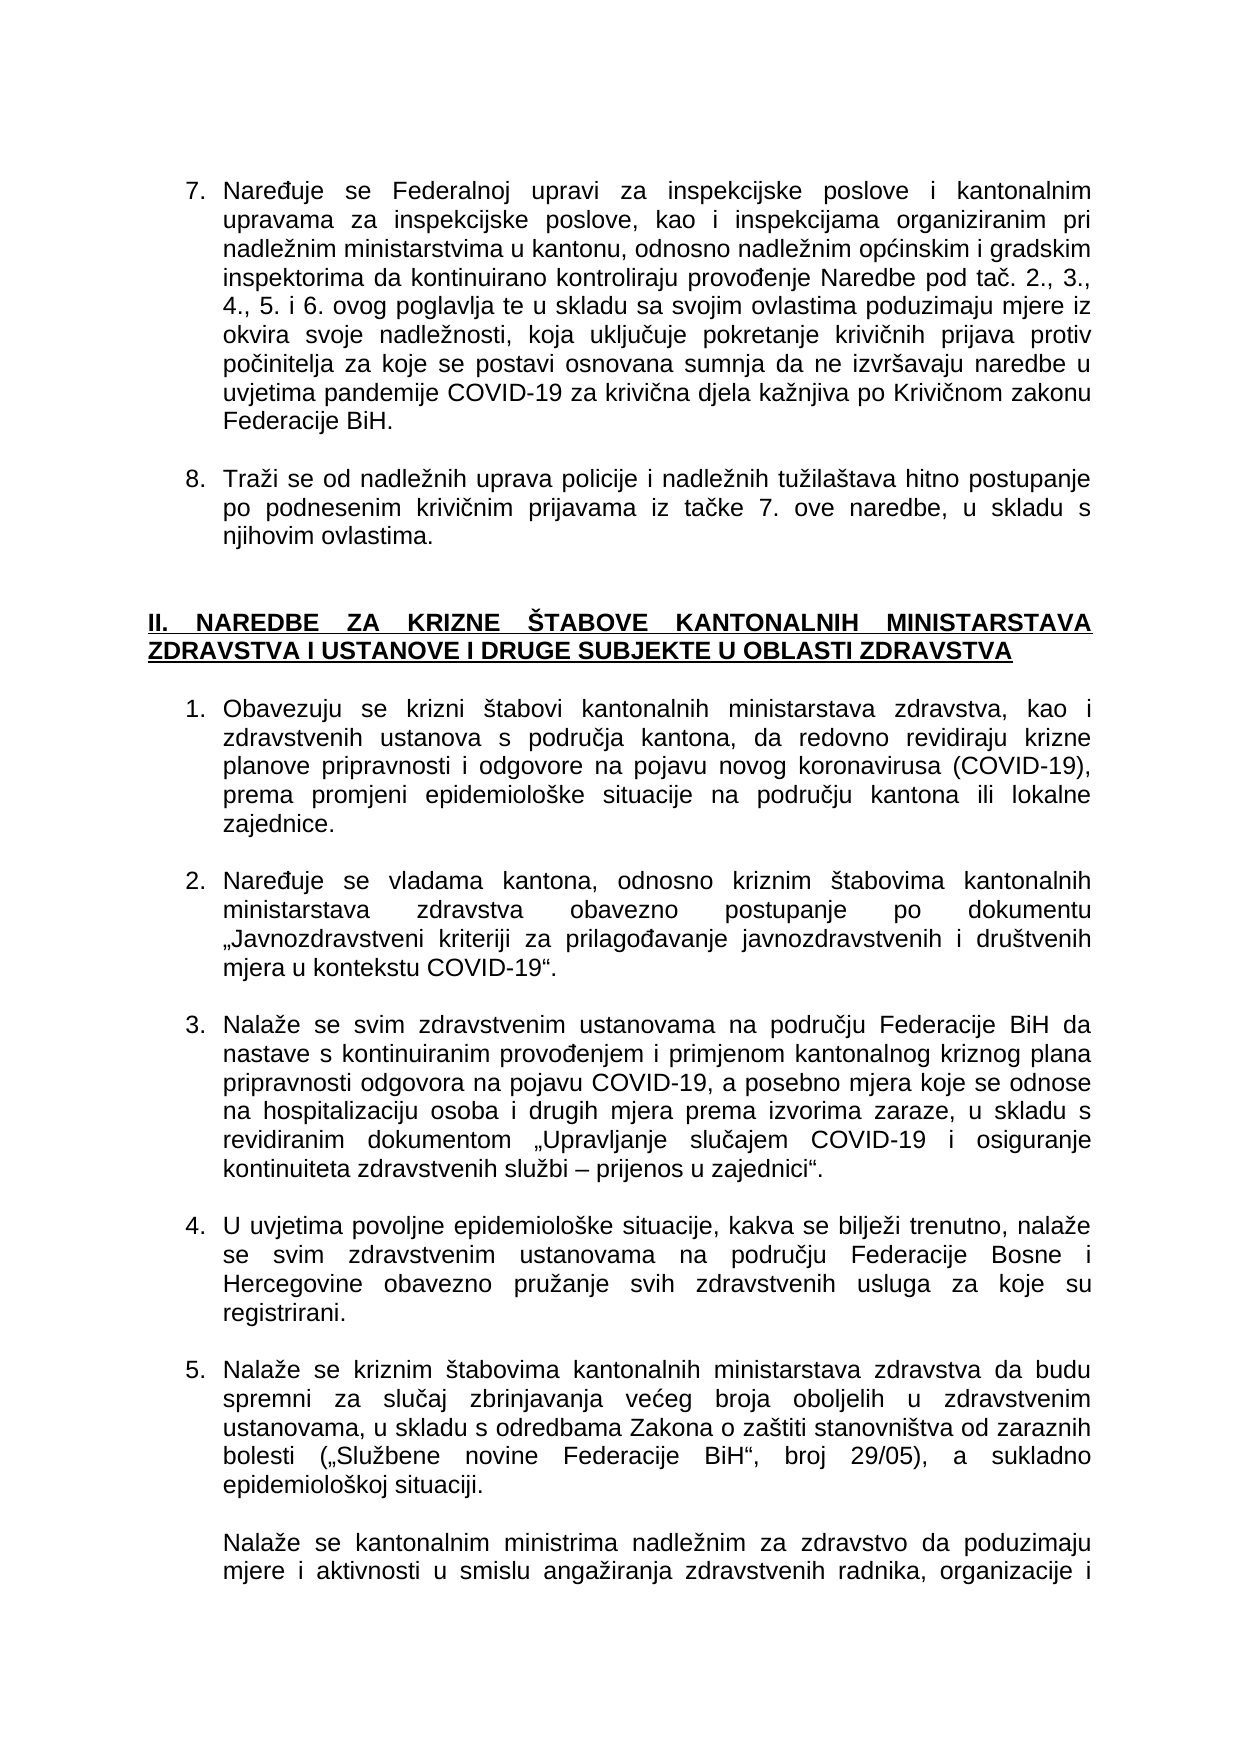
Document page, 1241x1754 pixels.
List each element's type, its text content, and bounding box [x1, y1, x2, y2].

list Traži se od nadležnih uprava policije i nadležnih tužilaštava hitno postupanje po podnesenim krivičnim prijavama iz tačke 7. ove naredbe, u skladu s njihovim ovlastima. [185, 464, 1093, 550]
list Nalaže se svim zdravstvenim ustanovama na području Federacije BiH da nastave s kontinuiranim provođenjem i primjenom kantonalnog kriznog plana pripravnosti odgovora na pojavu COVID-19, a posebno mjera koje se odnose na hospitalizaciju osoba i drugih mjera prema izvorima zaraze, u skladu s revidiranim dokumentom „Upravljanje slučajem COVID-19 i osiguranje kontinuiteta zdravstvenih službi – prijenos u zajednici“. [185, 1010, 1093, 1183]
list Obavezuju se krizni štabovi kantonalnih ministarstava zdravstva, kao i zdravstvenih ustanova s područja kantona, da redovno revidiraju krizne planove pripravnosti i odgovore na pojavu novog koronavirusa (COVID-19), prema promjeni epidemiološke situacije na području kantona ili lokalne zajednice. [185, 694, 1093, 838]
list Naređuje se Federalnoj upravi za inspekcijske poslove i kantonalnim upravama za inspekcijske poslove, kao i inspekcijama organiziranim pri nadležnim ministarstvima u kantonu, odnosno nadležnim općinskim i gradskim inspektorima da kontinuirano kontroliraju provođenje Naredbe pod tač. 2., 3., 4., 5. i 6. ovog poglavlja te u skladu sa svojim ovlastima poduzimaju mjere iz okvira svoje nadležnosti, koja uključuje pokretanje krivičnih prijava protiv počinitelja za koje se postavi osnovana sumnja da ne izvršavaju naredbe u uvjetima pandemije COVID-19 za krivična djela kažnjiva po Krivičnom zakonu Federacije BiH. [185, 176, 1093, 435]
list U uvjetima povoljne epidemiološke situacije, kakva se bilježi trenutno, nalaže se svim zdravstvenim ustanovama na području Federacije Bosne i Hercegovine obavezno pružanje svih zdravstvenih usluga za koje su registrirani. [185, 1211, 1093, 1326]
text II. NAREDBE ZA KRIZNE ŠTABOVE KANTONALNIH MINISTARSTAVA ZDRAVSTVA I USTANOVE I DRUGE SUBJEKTE U OBLASTI ZDRAVSTVA [148, 608, 1093, 633]
text II. NAREDBE ZA KRIZNE ŠTABOVE KANTONALNIH MINISTARSTAVA ZDRAVSTVA I USTANOVE I DRUGE SUBJEKTE U OBLASTI ZDRAVSTVA [148, 634, 1093, 665]
list Naređuje se vladama kantona, odnosno kriznim štabovima kantonalnih ministarstava zdravstva obavezno postupanje po dokumentu „Javnozdravstveni kriteriji za prilagođavanje javnozdravstvenih i društvenih mjera u kontekstu COVID-19“. [185, 866, 1093, 981]
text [223, 1528, 1093, 1585]
list Nalaže se kriznim štabovima kantonalnih ministarstava zdravstva da budu spremni za slučaj zbrinjavanja većeg broja oboljelih u zdravstvenim ustanovama, u skladu s odredbama Zakona o zaštiti stanovništva od zaraznih bolesti („Službene novine Federacije BiH“, broj 29/05), a sukladno epidemiološkoj situaciji. [185, 1355, 1093, 1499]
